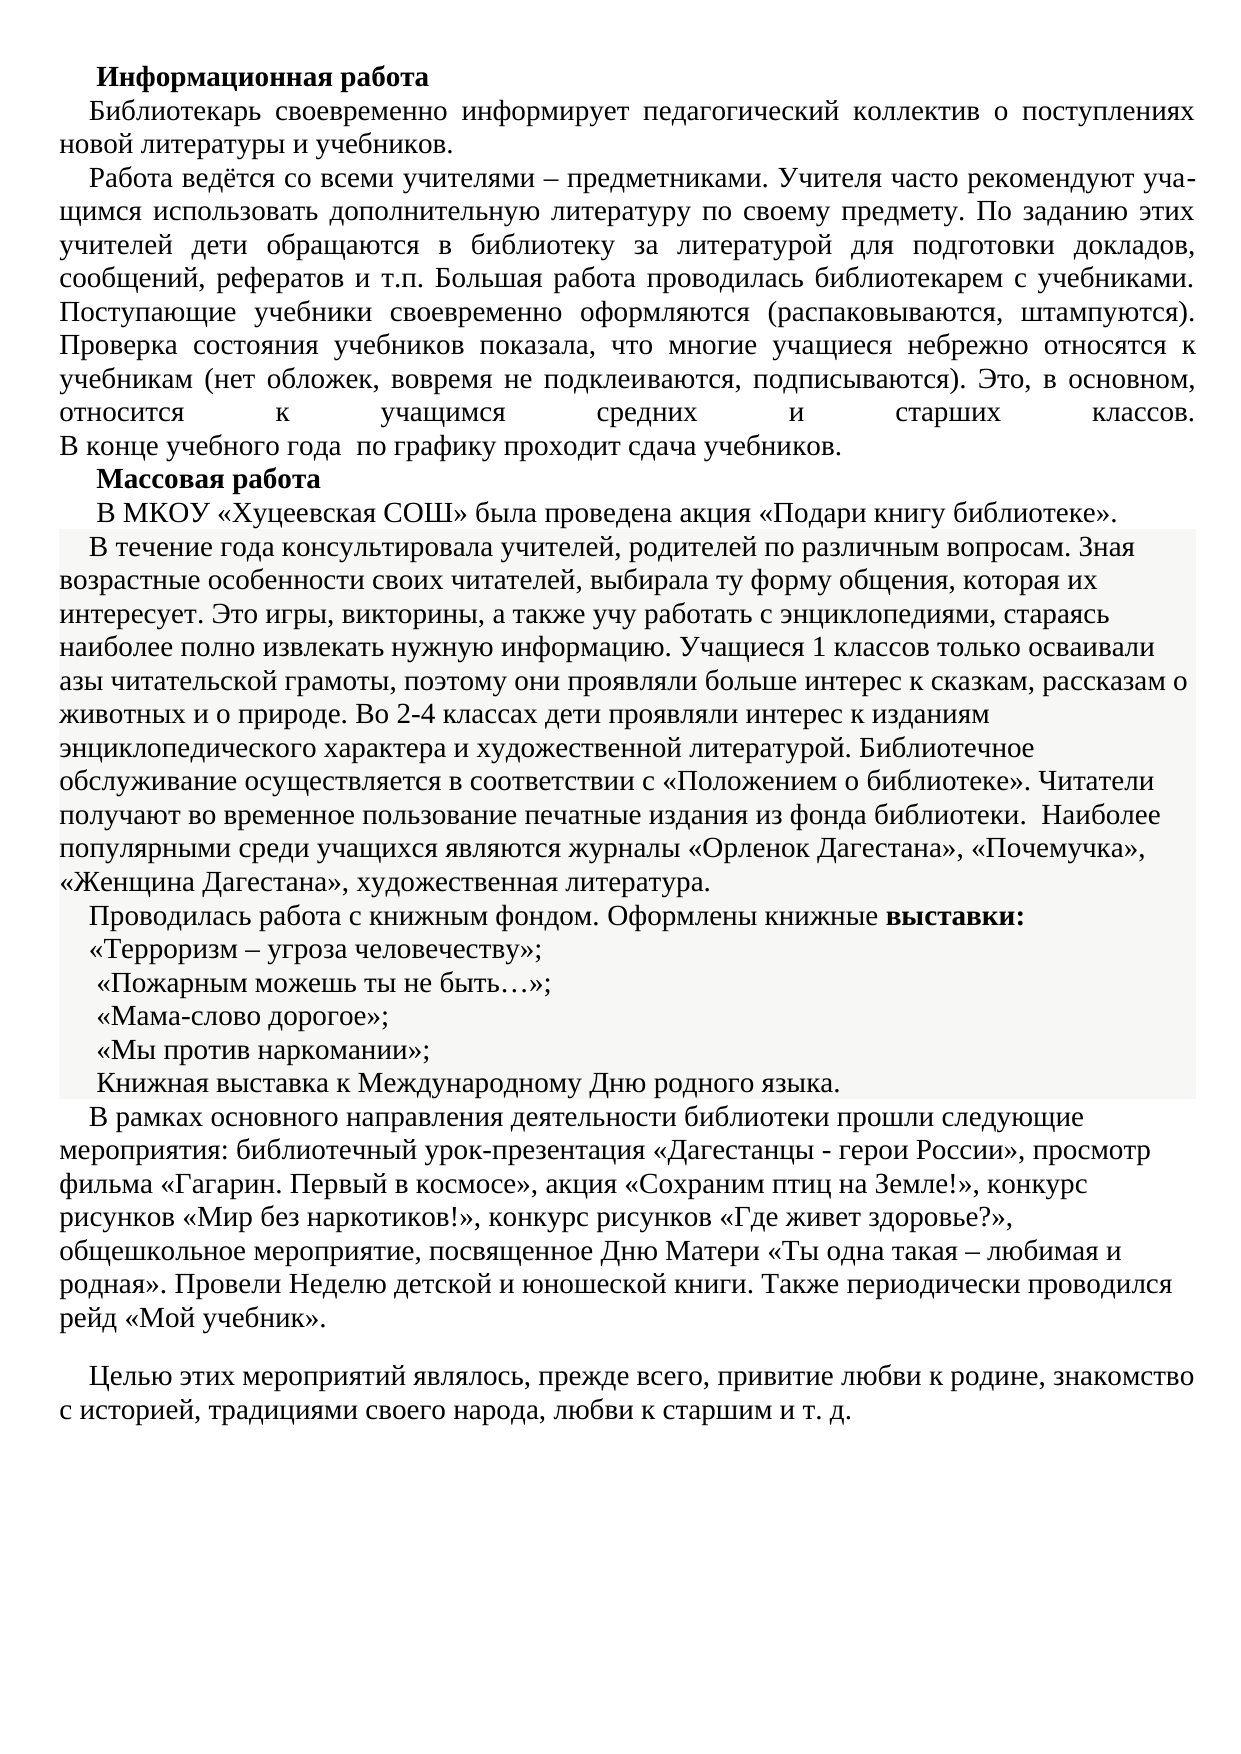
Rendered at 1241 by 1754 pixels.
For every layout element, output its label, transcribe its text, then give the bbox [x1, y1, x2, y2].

text Массовая работа [59, 462, 1196, 495]
text Целью этих мероприятий являлось, прежде всего, привитие любви к родине, знакомство с историей, традициями своего народа, любви к старшим и т. д. [59, 1358, 1196, 1425]
text «Пожарным можешь ты не быть…»; [59, 965, 1196, 998]
text Проводилась работа с книжным фондом. Оформлены книжные выставки: [59, 898, 1196, 931]
text «Терроризм – угроза человечеству»; [59, 931, 1196, 965]
text В рамках основного направления деятельности библиотеки прошли следующие мероприятия: библиотечный урок-презентация «Дагестанцы - герои России», просмотр фильма «Гагарин. Первый в космосе», акция «Сохраним птиц на Земле!», конкурс рисунков «Мир без наркотиков!», конкурс рисунков «Где живет здоровье?», общешкольное мероприятие, посвященное Дню Матери «Ты одна такая – любимая и родная». Провели Неделю детской и юношеской книги. Также периодически проводился рейд «Мой учебник». [59, 1099, 1196, 1334]
text Библиотекарь своевременно информирует педагогический коллектив о поступлениях новой литературы и учебников. [59, 93, 1196, 160]
text В течение года консультировала учителей, родителей по различным вопросам. Зная возрастные особенности своих читателей, выбирала ту форму общения, которая их интересует. Это игры, викторины, а также учу работать с энциклопедиями, стараясь наиболее полно извлекать нужную информацию. Учащиеся 1 классов только осваивали азы читательской грамоты, поэтому они проявляли больше интерес к сказкам, рассказам о животных и о природе. Во 2-4 классах дети проявляли интерес к изданиям энциклопедического характера и художественной литературой. Библиотечное обслуживание осуществляется в соответствии с «Положением о библиотеке». Читатели получают во временное пользование печатные издания из фонда библиотеки. Наиболее популярными среди учащихся являются журналы «Орленок Дагестана», «Почемучка», «Женщина Дагестана», художественная литература. [59, 529, 1196, 898]
text Информационная работа [59, 59, 1196, 93]
text «Мама-слово дорогое»; [59, 998, 1196, 1032]
text Работа ведётся со всеми учителями – предметниками. Учителя часто рекомендуют учащимся использовать дополнительную литературу по своему предмету. По заданию этих учителей дети обращаются в библиотеку за литературой для подготовки докладов, сообщений, рефератов и т.п. Большая работа проводилась библиотекарем с учебниками. Поступающие учебники своевременно оформляются (распаковываются, штампуются). Проверка состояния учебников показала, что многие учащиеся небрежно относятся к учебникам (нет обложек, вовремя не подклеиваются, подписываются). Это, в основном, относится к учащимся средних и старших классов. В конце учебного года по графику проходит сдача учебников. [59, 160, 1196, 462]
text Книжная выставка к Международному Дню родного языка. [59, 1065, 1196, 1099]
text «Мы против наркомании»; [59, 1032, 1196, 1065]
text В МКОУ «Хуцеевская СОШ» была проведена акция «Подари книгу библиотеке». [59, 495, 1196, 529]
